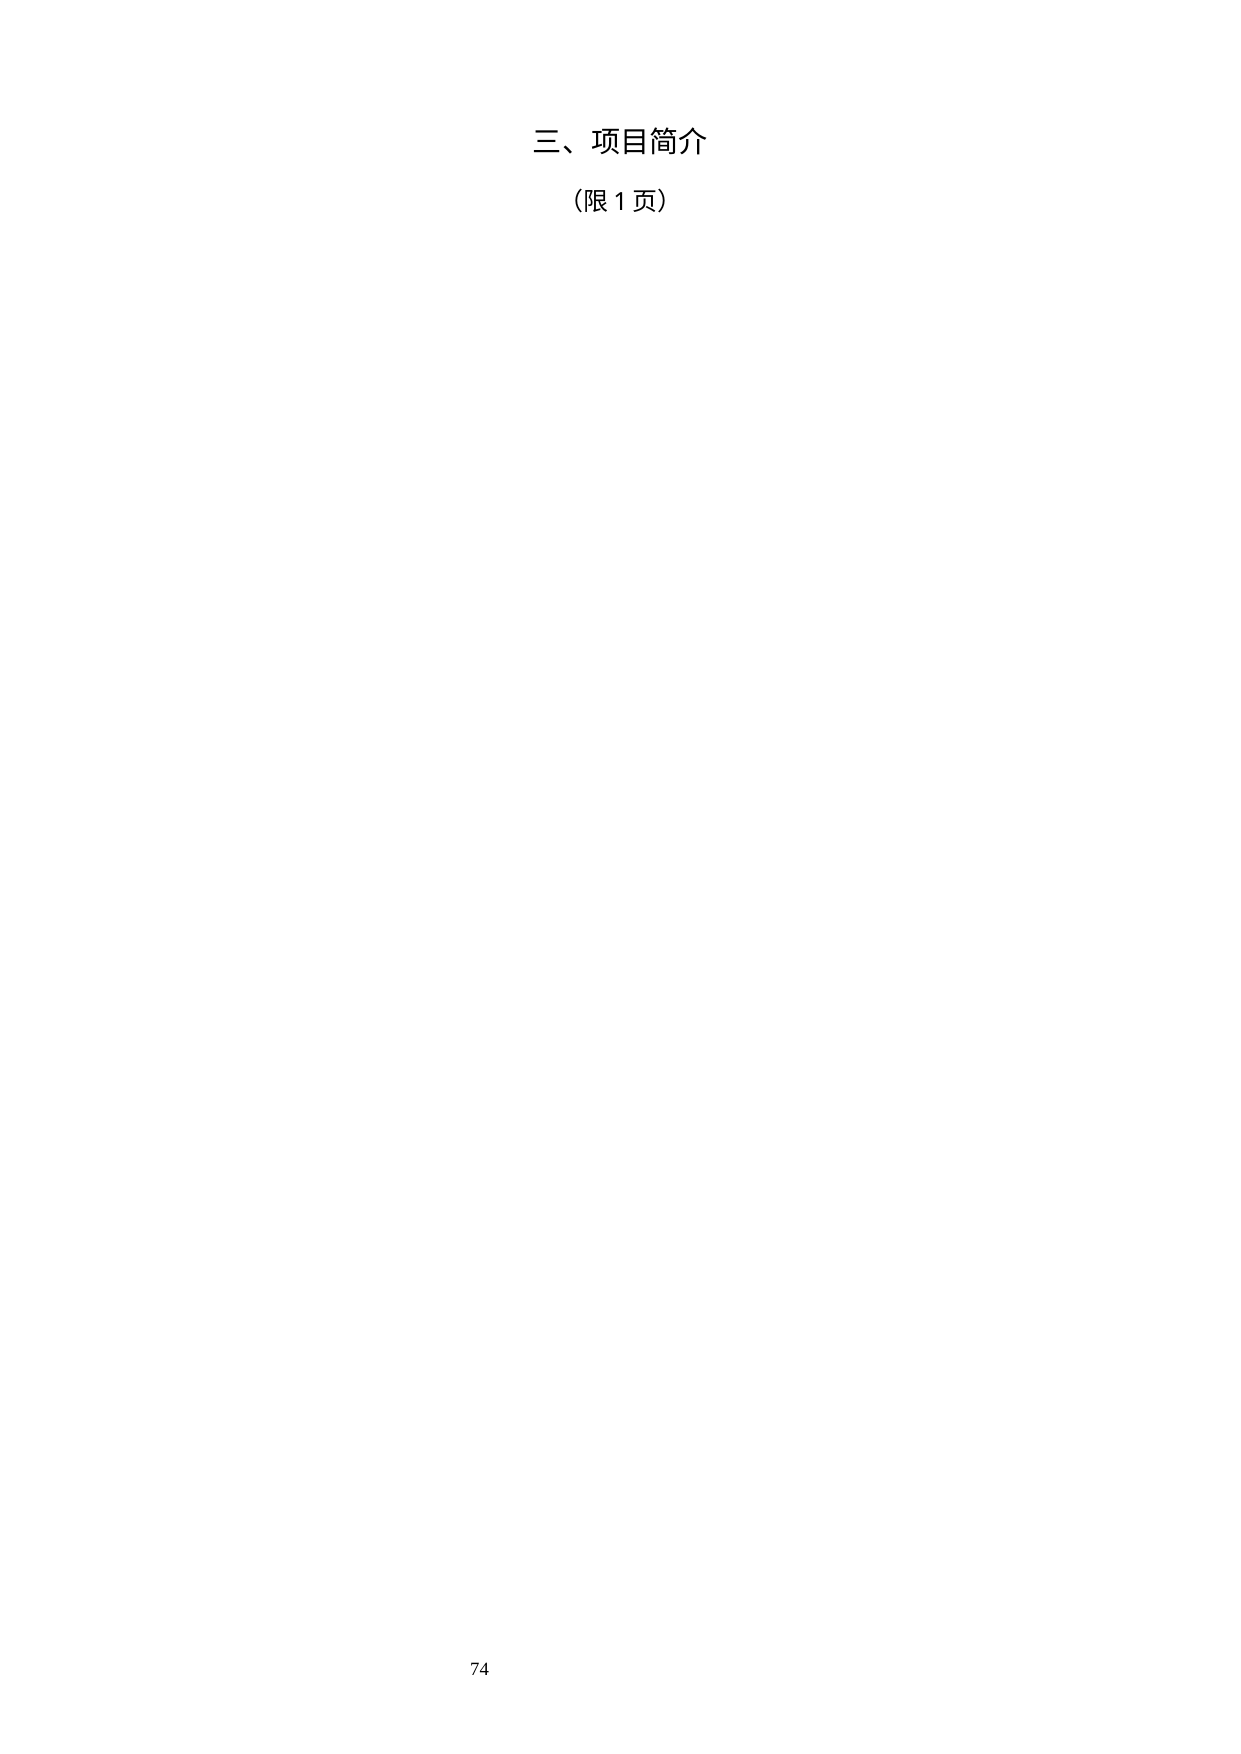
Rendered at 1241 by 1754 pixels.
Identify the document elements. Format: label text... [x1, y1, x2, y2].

text 三、项目简介 [159, 118, 1081, 160]
text （限1页） [159, 182, 1081, 218]
